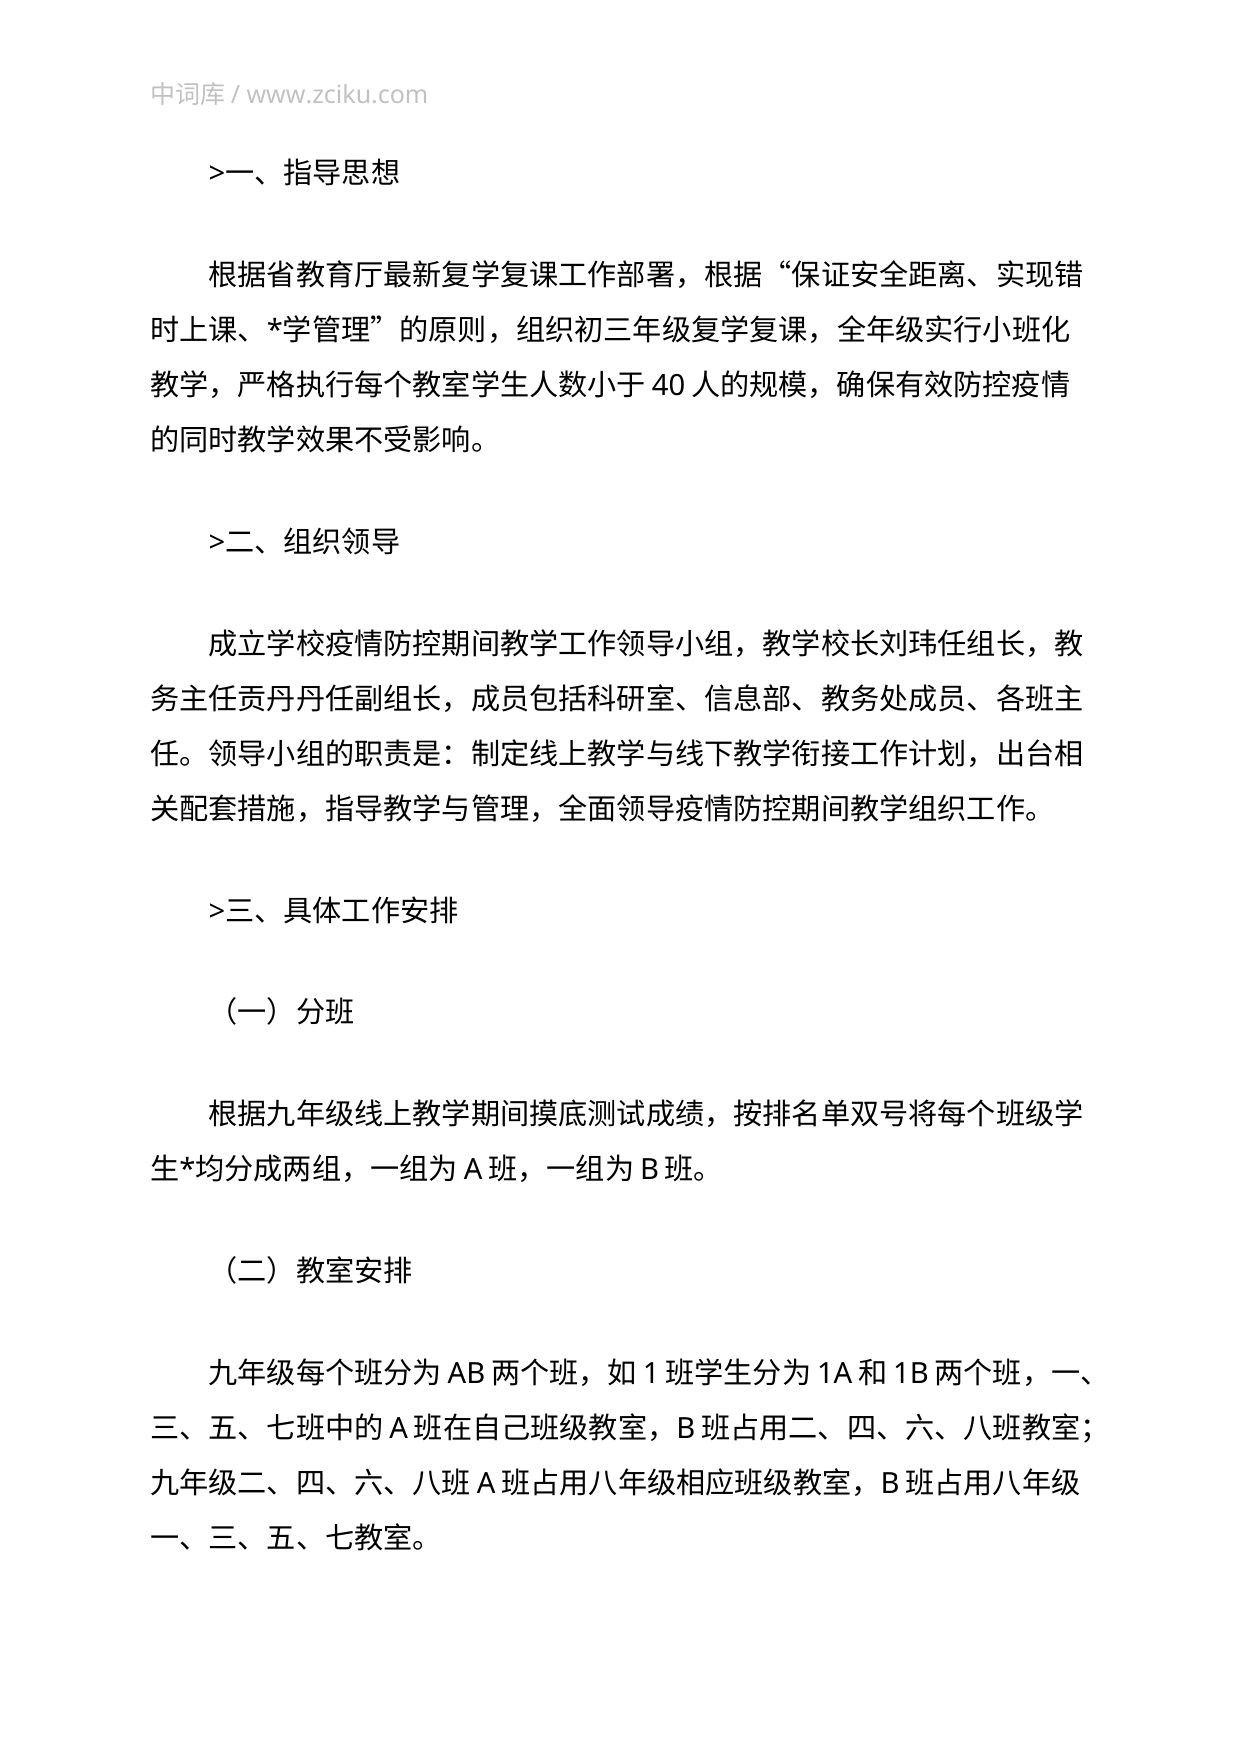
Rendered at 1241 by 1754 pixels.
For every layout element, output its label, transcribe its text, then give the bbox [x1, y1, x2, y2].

text （二）教室安排 [150, 1248, 1090, 1290]
text 根据省教育厅最新复学复课工作部署，根据“保证安全距离、实现错时上课、*学管理”的原则，组织初三年级复学复课，全年级实行小班化教学，严格执行每个教室学生人数小于40人的规模，确保有效防控疫情的同时教学效果不受影响。 [150, 252, 1090, 459]
text 成立学校疫情防控期间教学工作领导小组，教学校长刘玮任组长，教务主任贡丹丹任副组长，成员包括科研室、信息部、教务处成员、各班主任。领导小组的职责是：制定线上教学与线下教学衔接工作计划，出台相关配套措施，指导教学与管理，全面领导疫情防控期间教学组织工作。 [150, 621, 1090, 828]
text >三、具体工作安排 [150, 887, 1090, 929]
text 根据九年级线上教学期间摸底测试成绩，按排名单双号将每个班级学生*均分成两组，一组为A班，一组为B班。 [150, 1091, 1090, 1188]
text （一）分班 [150, 989, 1090, 1031]
text >二、组织领导 [150, 519, 1090, 561]
text 九年级每个班分为AB两个班，如1班学生分为1A和1B两个班，一、三、五、七班中的A班在自己班级教室，B班占用二、四、六、八班教室；九年级二、四、六、八班A班占用八年级相应班级教室，B班占用八年级一、三、五、七教室。 [150, 1349, 1090, 1557]
text >一、指导思想 [150, 150, 1090, 192]
